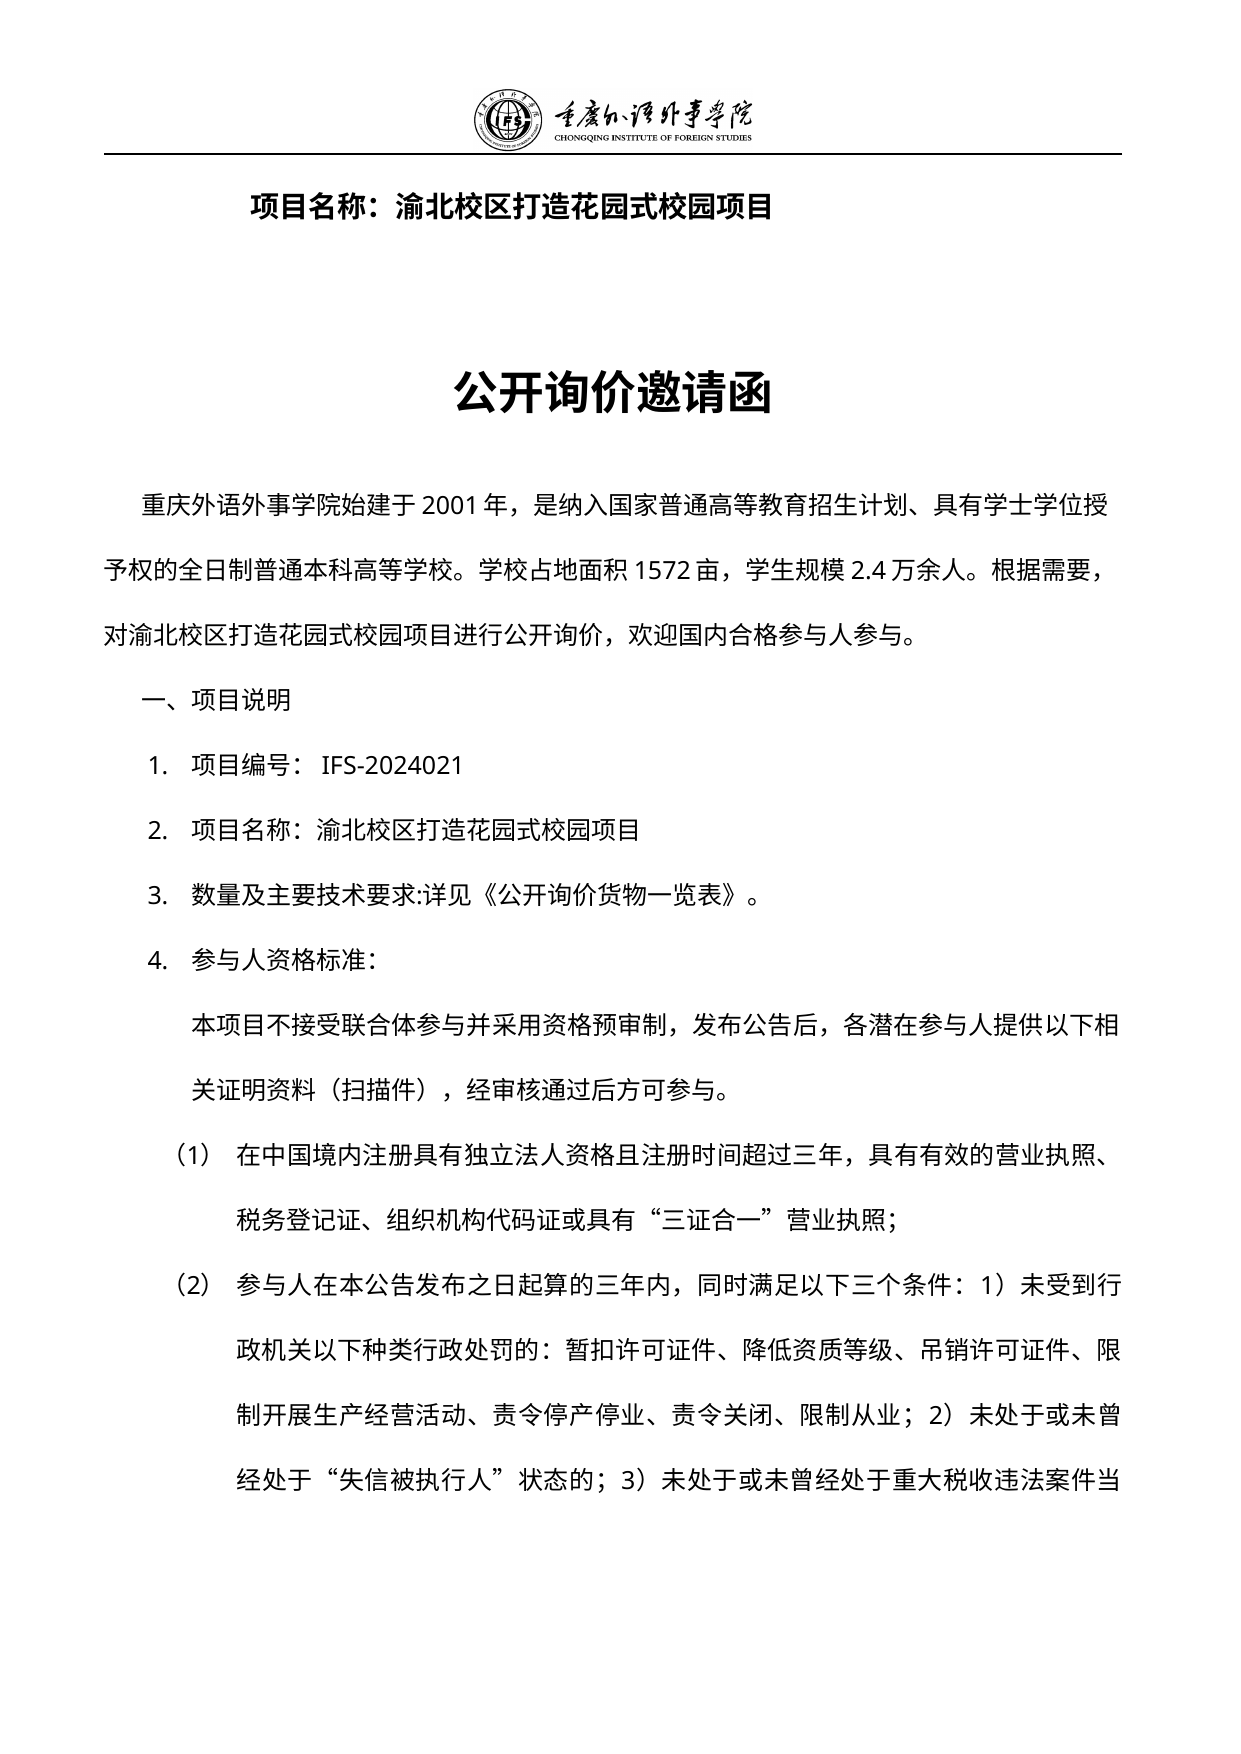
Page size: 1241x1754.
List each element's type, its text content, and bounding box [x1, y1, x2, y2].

picture [473, 88, 753, 152]
list 数量及主要技术要求:详见《公开询价货物一览表》。 [147, 861, 1122, 926]
text 公开询价邀请函 [103, 341, 1122, 438]
text 本项目不接受联合体参与并采用资格预审制，发布公告后，各潜在参与人提供以下相关证明资料（扫描件），经审核通过后方可参与。 [191, 991, 1122, 1121]
text 一、项目说明 [103, 666, 1122, 731]
text 项目名称：渝北校区打造花园式校园项目 [103, 173, 1122, 238]
text 重庆外语外事学院始建于2001年，是纳入国家普通高等教育招生计划、具有学士学位授予权的全日制普通本科高等学校。学校占地面积1572亩，学生规模2.4万余人。根据需要，对渝北校区打造花园式校园项目进行公开询价，欢迎国内合格参与人参与。 [103, 471, 1122, 666]
list 参与人资格标准： [147, 926, 1122, 991]
list 项目编号： IFS-2024021 [147, 731, 1122, 796]
list 在中国境内注册具有独立法人资格且注册时间超过三年，具有有效的营业执照、税务登记证、组织机构代码证或具有“三证合一”营业执照； [161, 1121, 1122, 1251]
list 项目名称：渝北校区打造花园式校园项目 [147, 796, 1122, 861]
